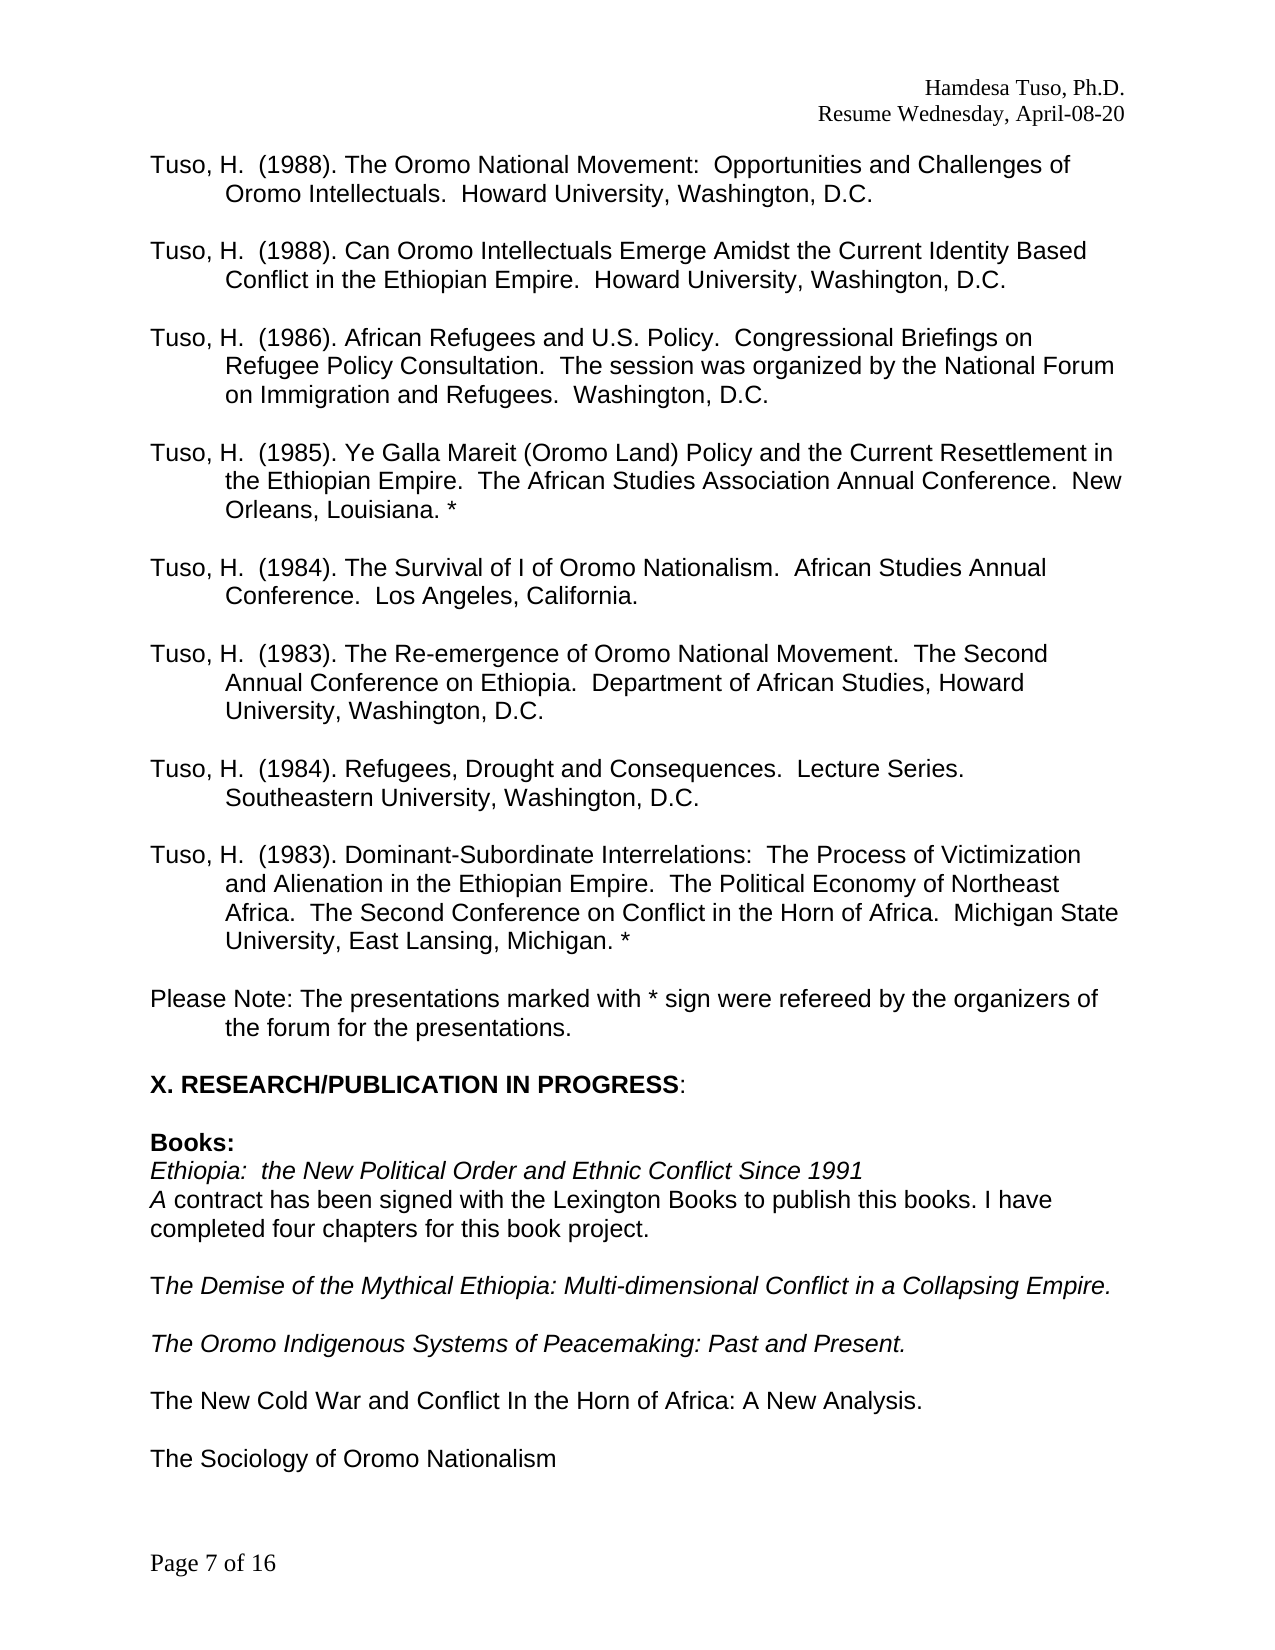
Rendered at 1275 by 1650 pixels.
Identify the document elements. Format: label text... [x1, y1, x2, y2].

text Tuso, H. (1984). Refugees, Drought and Consequences. Lecture Series. Southeastern University, Washington, D.C. [150, 754, 1125, 811]
text Books: [150, 1127, 1125, 1156]
text Please Note: The presentations marked with * sign were refereed by the organizers of the forum for the presentations. [150, 984, 1125, 1041]
text Tuso, H. (1984). The Survival of I of Oromo Nationalism. African Studies Annual Conference. Los Angeles, California. [150, 552, 1125, 610]
text Tuso, H. (1986). African Refugees and U.S. Policy. Congressional Briefings on Refugee Policy Consultation. The session was organized by the National Forum on Immigration and Refugees. Washington, D.C. [150, 322, 1125, 409]
text Tuso, H. (1985). Ye Galla Mareit (Oromo Land) Policy and the Current Resettlement in the Ethiopian Empire. The African Studies Association Annual Conference. New Orleans, Louisiana. * [150, 437, 1125, 524]
text Tuso, H. (1988). The Oromo National Movement: Opportunities and Challenges of Oromo Intellectuals. Howard University, Washington, D.C. [150, 150, 1125, 207]
text The Oromo Indigenous Systems of Peacemaking: Past and Present. [150, 1329, 1125, 1357]
text Tuso, H. (1983). Dominant-Subordinate Interrelations: The Process of Victimization and Alienation in the Ethiopian Empire. The Political Economy of Northeast Africa. The Second Conference on Conflict in the Horn of Africa. Michigan State University, East Lansing, Michigan. * [150, 840, 1125, 955]
text X. Research/Publication in Progress: [150, 1070, 1125, 1099]
text The New Cold War and Conflict In the Horn of Africa: A New Analysis. [150, 1386, 1125, 1415]
text The Demise of the Mythical Ethiopia: Multi-dimensional Conflict in a Collapsing Empire. [150, 1271, 1125, 1300]
text Ethiopia: the New Political Order and Ethnic Conflict Since 1991 [150, 1156, 1125, 1185]
text Tuso, H. (1988). Can Oromo Intellectuals Emerge Amidst the Current Identity Based Conflict in the Ethiopian Empire. Howard University, Washington, D.C. [150, 236, 1125, 294]
text Tuso, H. (1983). The Re-emergence of Oromo National Movement. The Second Annual Conference on Ethiopia. Department of African Studies, Howard University, Washington, D.C. [150, 639, 1125, 725]
text The Sociology of Oromo Nationalism [150, 1444, 1125, 1472]
text A contract has been signed with the Lexington Books to publish this books. I have completed four chapters for this book project. [150, 1185, 1125, 1242]
